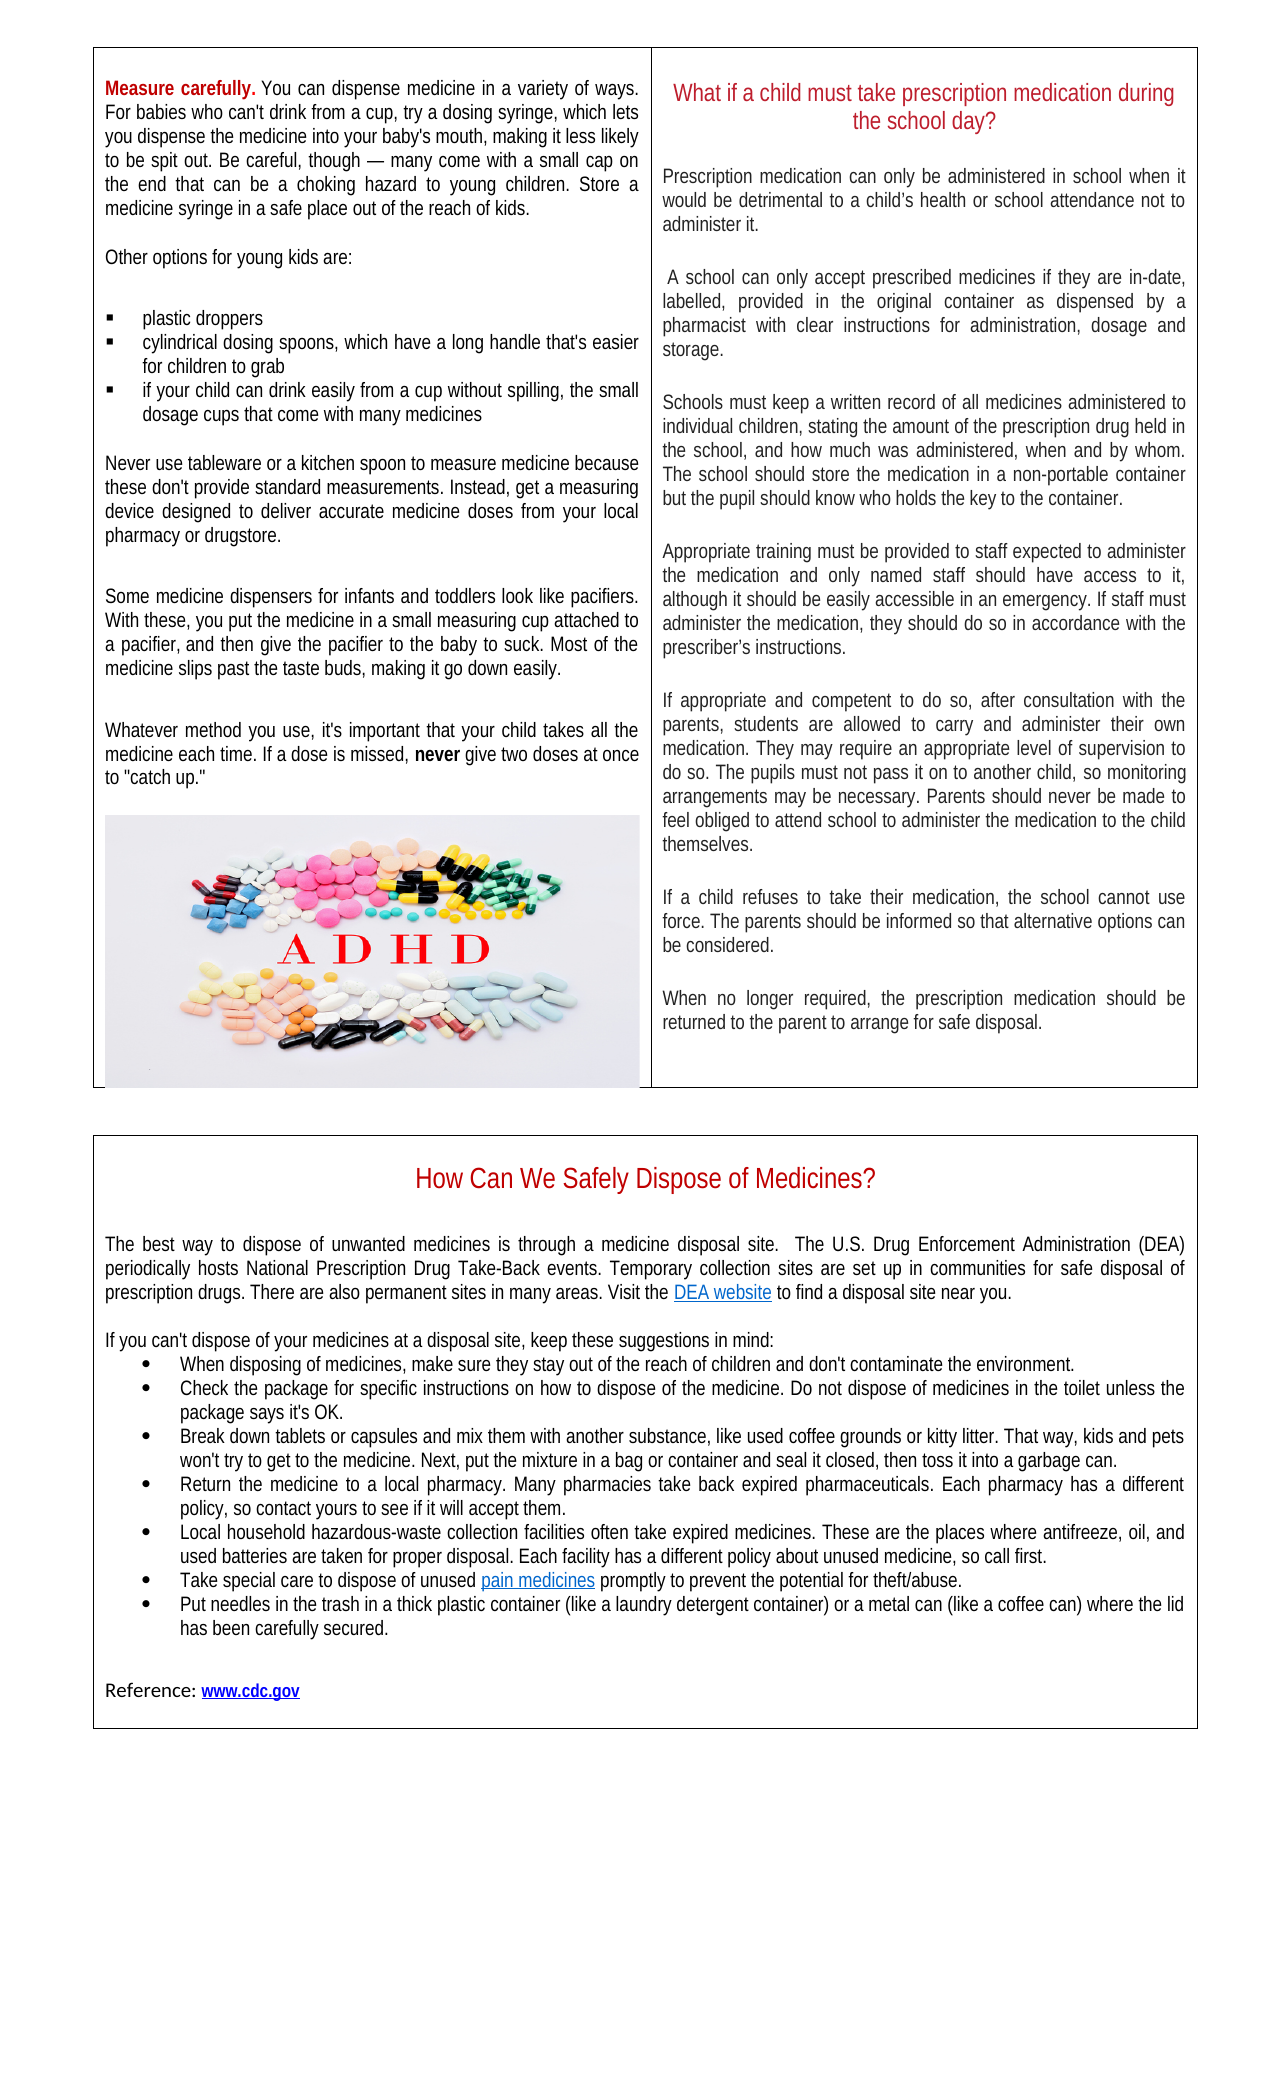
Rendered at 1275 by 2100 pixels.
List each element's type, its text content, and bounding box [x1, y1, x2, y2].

table_header Measure carefully. You can dispense medicine in a variety of ways. For babies who can't drink from a cup, try a dosing syringe, which lets you dispense the medicine into your baby's mouth, making it less likely to be spit out. Be careful, though — many come with a small cap on the end that can be a choking hazard to young children. Store a medicine syringe in a safe place out of the reach of kids. Other options for young kids are: plastic droppers cylindrical dosing spoons, which have a long handle that's easier for children to grab if your child can drink easily from a cup without spilling, the small dosage cups that come with many medicines Never use tableware or a kitchen spoon to measure medicine because these don't provide standard measurements. Instead, get a measuring device designed to deliver accurate medicine doses from your local pharmacy or drugstore. Some medicine dispensers for infants and toddlers look like pacifiers. With these, you put the medicine in a small measuring cup attached to a pacifier, and then give the pacifier to the baby to suck. Most of the medicine slips past the taste buds, making it go down easily. Whatever method you use, it's important that your child takes all the medicine each time. If a dose is missed, never give two doses at once to "catch up." [94, 48, 651, 1087]
table_header How Can We Safely Dispose of Medicines? The best way to dispose of unwanted medicines is through a medicine disposal site. The U.S. Drug Enforcement Administration (DEA) periodically hosts National Prescription Drug Take-Back events. Temporary collection sites are set up in communities for safe disposal of prescription drugs. There are also permanent sites in many areas. Visit the DEA website to find a disposal site near you. If you can't dispose of your medicines at a disposal site, keep these suggestions in mind: When disposing of medicines, make sure they stay out of the reach of children and don't contaminate the environment. Check the package for specific instructions on how to dispose of the medicine. Do not dispose of medicines in the toilet unless the package says it's OK. Break down tablets or capsules and mix them with another substance, like used coffee grounds or kitty litter. That way, kids and pets won't try to get to the medicine. Next, put the mixture in a bag or container and seal it closed, then toss it into a garbage can. Return the medicine to a local pharmacy. Many pharmacies take back expired pharmaceuticals. Each pharmacy has a different policy, so contact yours to see if it will accept them. Local household hazardous-waste collection facilities often take expired medicines. These are the places where antifreeze, oil, and used batteries are taken for proper disposal. Each facility has a different policy about unused medicine, so call first. Take special care to dispose of unused pain medicines promptly to prevent the potential for theft/abuse. Put needles in the trash in a thick plastic container (like a laundry detergent container) or a metal can (like a coffee can) where the lid has been carefully secured. Reference: www.cdc.gov [94, 1136, 1197, 1728]
picture [105, 815, 640, 1088]
table_header What if a child must take prescription medication during the school day? Prescription medication can only be administered in school when it would be detrimental to a child’s health or school attendance not to administer it. A school can only accept prescribed medicines if they are in-date, labelled, provided in the original container as dispensed by a pharmacist with clear instructions for administration, dosage and storage. Schools must keep a written record of all medicines administered to individual children, stating the amount of the prescription drug held in the school, and how much was administered, when and by whom. The school should store the medication in a non-portable container but the pupil should know who holds the key to the container. Appropriate training must be provided to staff expected to administer the medication and only named staff should have access to it, although it should be easily accessible in an emergency. If staff must administer the medication, they should do so in accordance with the prescriber’s instructions. If appropriate and competent to do so, after consultation with the parents, students are allowed to carry and administer their own medication. They may require an appropriate level of supervision to do so. The pupils must not pass it on to another child, so monitoring arrangements may be necessary. Parents should never be made to feel obliged to attend school to administer the medication to the child themselves. If a child refuses to take their medication, the school cannot use force. The parents should be informed so that alternative options can be considered. When no longer required, the prescription medication should be returned to the parent to arrange for safe disposal. [652, 48, 1197, 1087]
